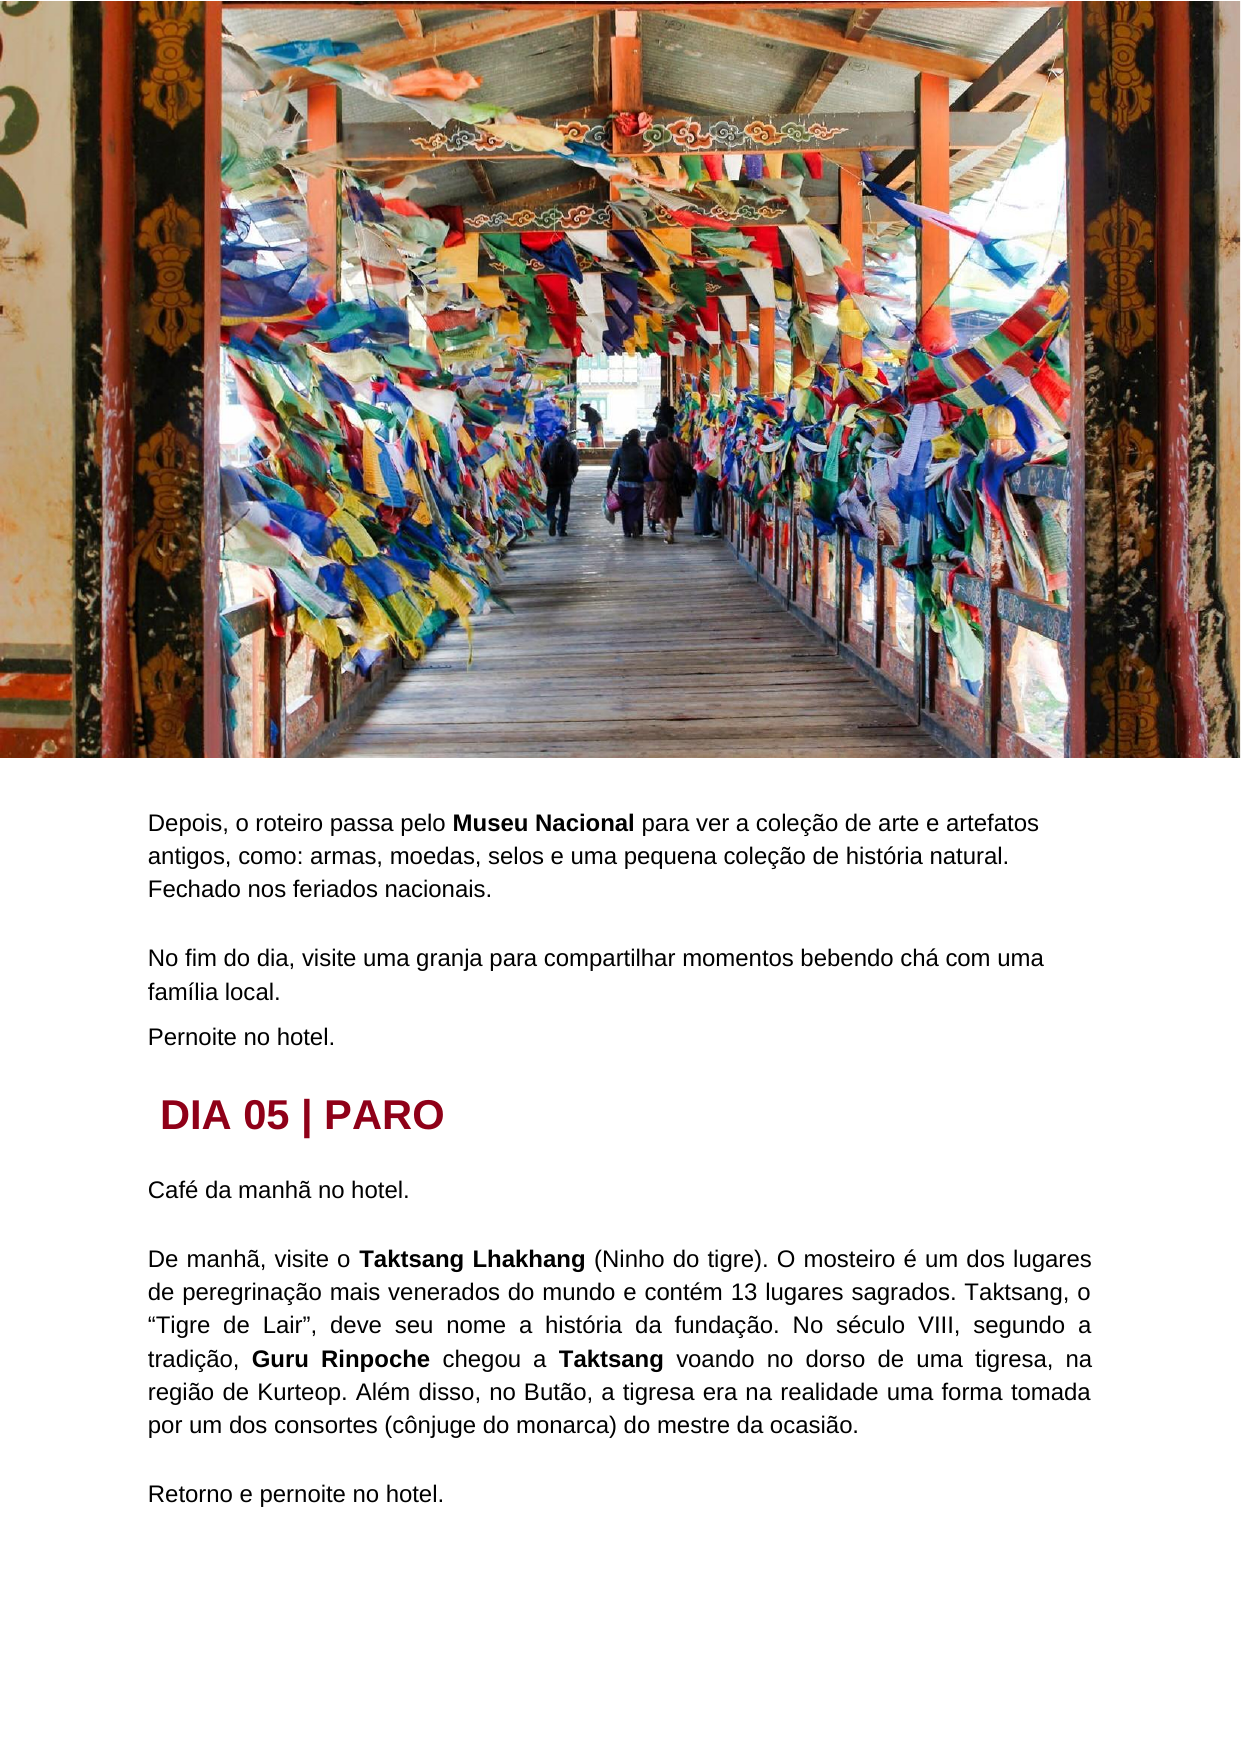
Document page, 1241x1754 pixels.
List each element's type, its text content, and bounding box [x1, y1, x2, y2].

subtitle DIA 05 | PARO [148, 1091, 1117, 1138]
text Pernoite no hotel. [148, 1023, 1117, 1050]
text No fim do dia, visite uma granja para compartilhar momentos bebendo chá com uma família local. [148, 944, 1093, 1005]
picture [0, 1, 1241, 758]
text Depois, o roteiro passa pelo Museu Nacional para ver a coleção de arte e artefatos antigos, como: armas, moedas, selos e uma pequena coleção de história natural. Fechado nos feriados nacionais. [148, 809, 1093, 903]
text Café da manhã no hotel. [148, 1176, 1117, 1203]
text De manhã, visite o Taktsang Lhakhang (Ninho do tigre). O mosteiro é um dos lugares de peregrinação mais venerados do mundo e contém 13 lugares sagrados. Taktsang, o “Tigre de Lair”, deve seu nome a história da fundação. No século VIII, segundo a tradição, Guru Rinpoche chegou a Taktsang voando no dorso de uma tigresa, na região de Kurteop. Além disso, no Butão, a tigresa era na realidade uma forma tomada por um dos consortes (cônjuge do monarca) do mestre da ocasião. [148, 1245, 1093, 1439]
text Retorno e pernoite no hotel. [148, 1480, 1117, 1508]
